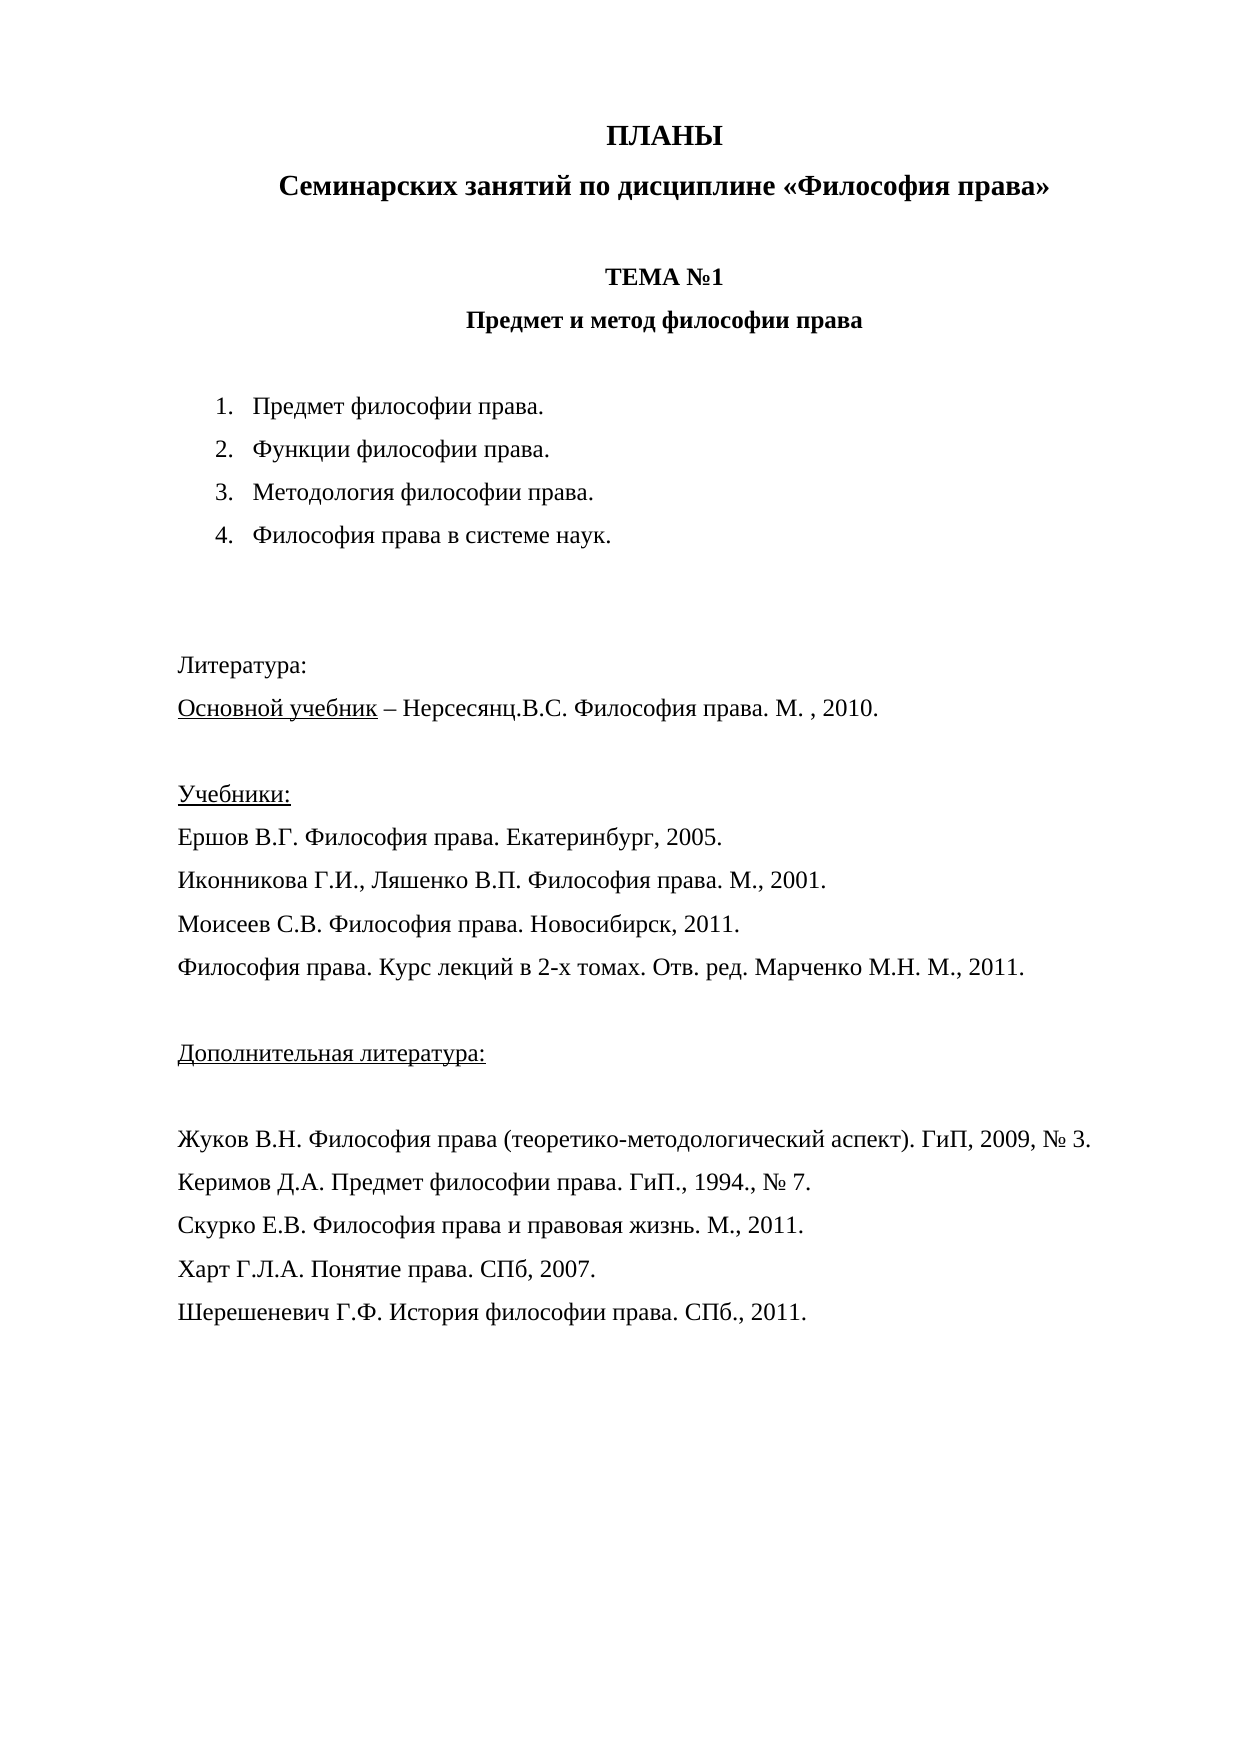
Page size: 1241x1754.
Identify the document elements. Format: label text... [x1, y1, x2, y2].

text ТЕМА №1 [177, 262, 1152, 291]
text Философия права. Курс лекций в 2-х томах. Отв. ред. Марченко М.Н. М., 2011. [177, 952, 1152, 981]
text Керимов Д.А. Предмет философии права. ГиП., 1994., № 7. [177, 1167, 1152, 1196]
list Функции философии права. [215, 434, 1152, 463]
text Литература: [177, 650, 1152, 679]
list Предмет философии права. [215, 391, 1152, 420]
text Скурко Е.В. Философия права и правовая жизнь. М., 2011. [177, 1211, 1152, 1239]
text Учебники: [177, 779, 1152, 808]
text Шерешеневич Г.Ф. История философии права. СПб., 2011. [177, 1297, 1152, 1326]
list Методология философии права. [215, 477, 1152, 506]
text Моисеев С.В. Философия права. Новосибирск, 2011. [177, 909, 1152, 937]
text Предмет и метод философии права [177, 305, 1152, 334]
text Ершов В.Г. Философия права. Екатеринбург, 2005. [177, 822, 1152, 851]
text Основной учебник – Нерсесянц.В.С. Философия права. М. , 2010. [177, 693, 1152, 722]
text Харт Г.Л.А. Понятие права. СПб, 2007. [177, 1254, 1152, 1282]
list Философия права в системе наук. [215, 521, 1152, 549]
text Дополнительная литература: [177, 1038, 1152, 1067]
text Иконникова Г.И., Ляшенко В.П. Философия права. М., 2001. [177, 866, 1152, 894]
text Жуков В.Н. Философия права (теоретико-методологический аспект). ГиП, 2009, № 3. [177, 1124, 1152, 1153]
text ПЛАНЫ [177, 118, 1152, 152]
text Семинарских занятий по дисциплине «Философия права» [177, 168, 1152, 202]
